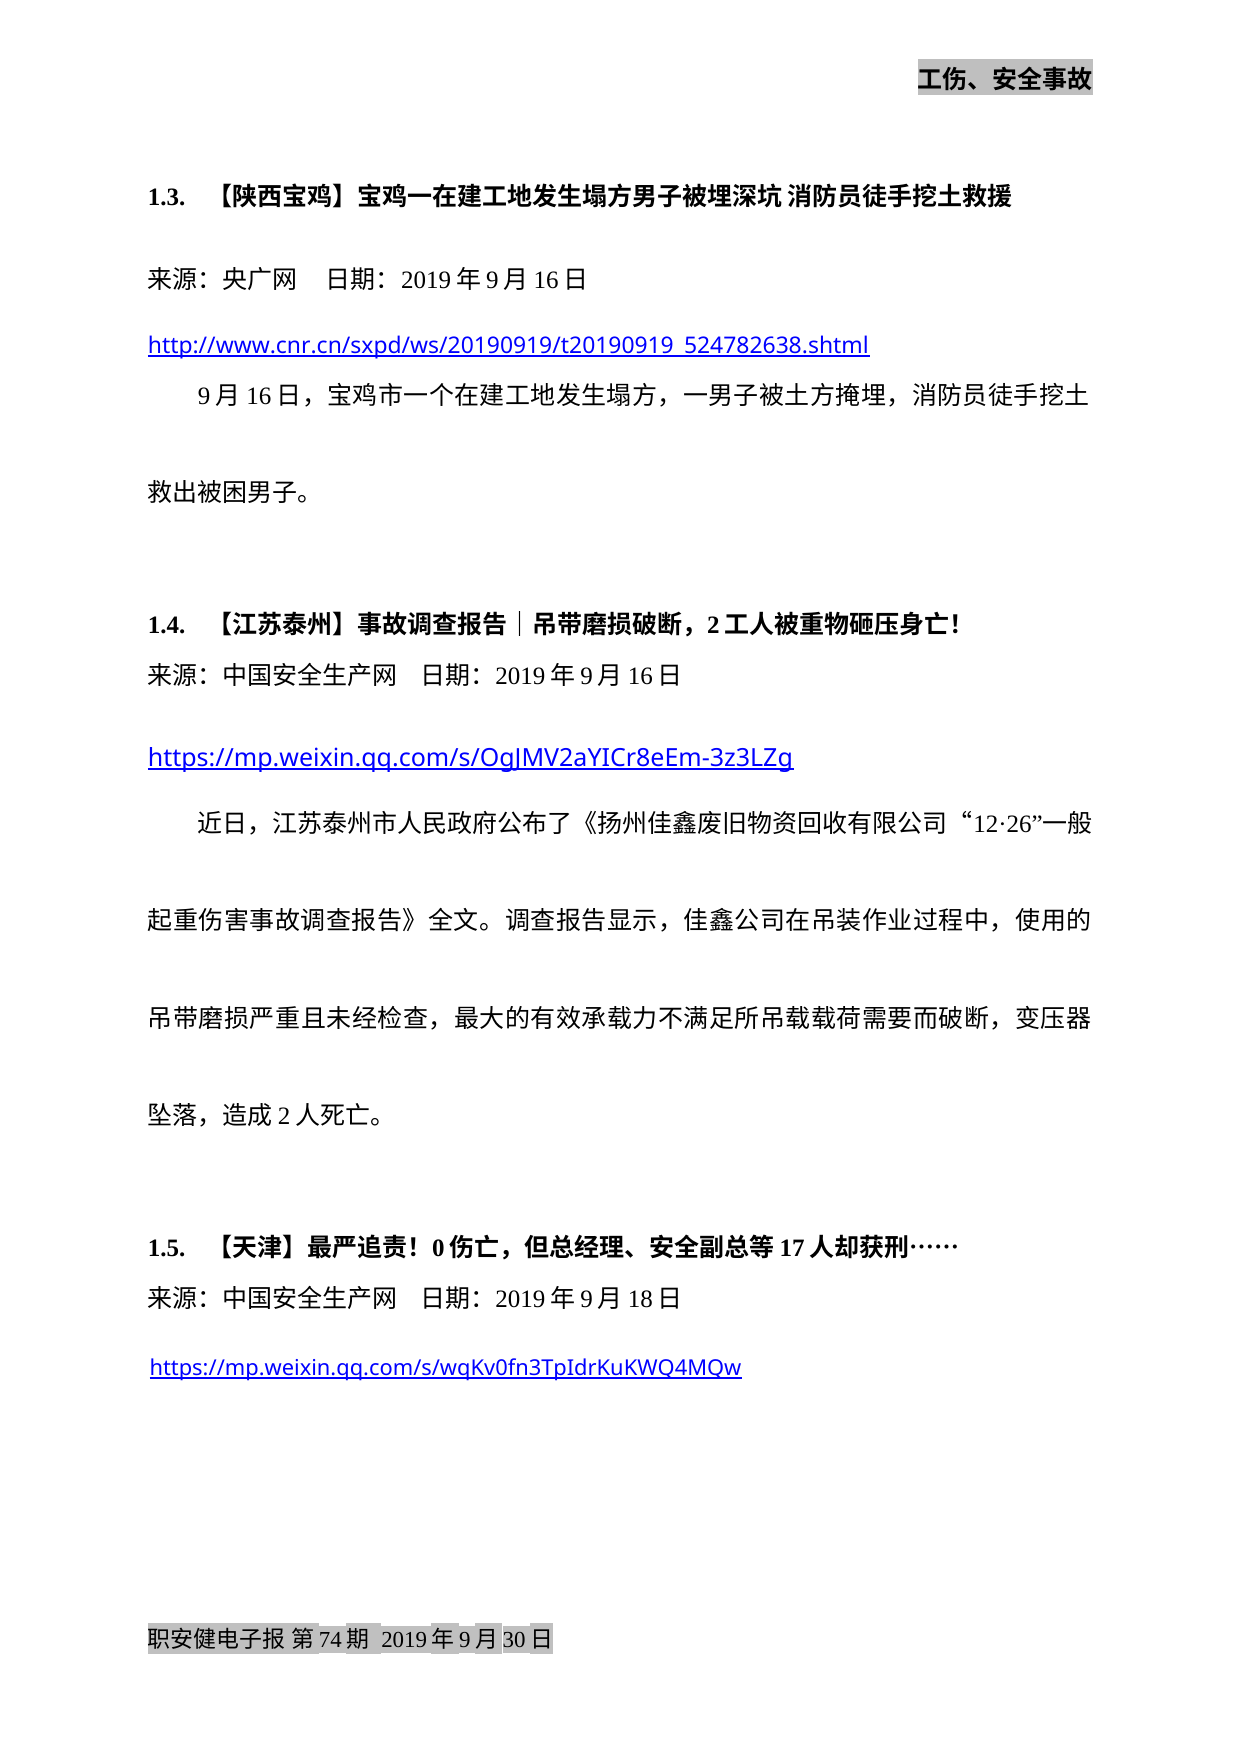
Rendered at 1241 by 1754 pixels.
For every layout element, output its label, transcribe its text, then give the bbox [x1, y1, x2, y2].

text https://mp.weixin.qq.com/s/OgJMV2aYICr8eEm-3z3LZg [148, 724, 1092, 789]
text http://www.cnr.cn/sxpd/ws/20190919/t20190919_524782638.shtml [148, 328, 1092, 361]
text 近日，江苏泰州市人民政府公布了《扬州佳鑫废旧物资回收有限公司“12·26”一般起重伤害事故调查报告》全文。调查报告显示，佳鑫公司在吊装作业过程中，使用的吊带磨损严重且未经检查，最大的有效承载力不满足所吊载载荷需要而破断，变压器坠落，造成2人死亡。 [148, 789, 1092, 1146]
text 来源：央广网 日期：2019年9月16日 [148, 245, 1092, 310]
list 【陕西宝鸡】宝鸡一在建工地发生塌方男子被埋深坑 消防员徒手挖土救援 [148, 162, 1092, 227]
text 9月16日，宝鸡市一个在建工地发生塌方，一男子被土方掩埋，消防员徒手挖土救出被困男子。 [148, 361, 1092, 523]
text 来源：中国安全生产网 日期：2019年9月16日 [148, 641, 1092, 706]
table_header https://mp.weixin.qq.com/s/wqKv0fn3TpIdrKuKWQ4MQw [148, 1347, 858, 1386]
list 【江苏泰州】事故调查报告｜吊带磨损破断，2工人被重物砸压身亡！ [148, 604, 1092, 641]
list 【天津】最严追责！0伤亡，但总经理、安全副总等17人却获刑…… [148, 1228, 1092, 1264]
text 来源：中国安全生产网 日期：2019年9月18日 [148, 1264, 1092, 1329]
